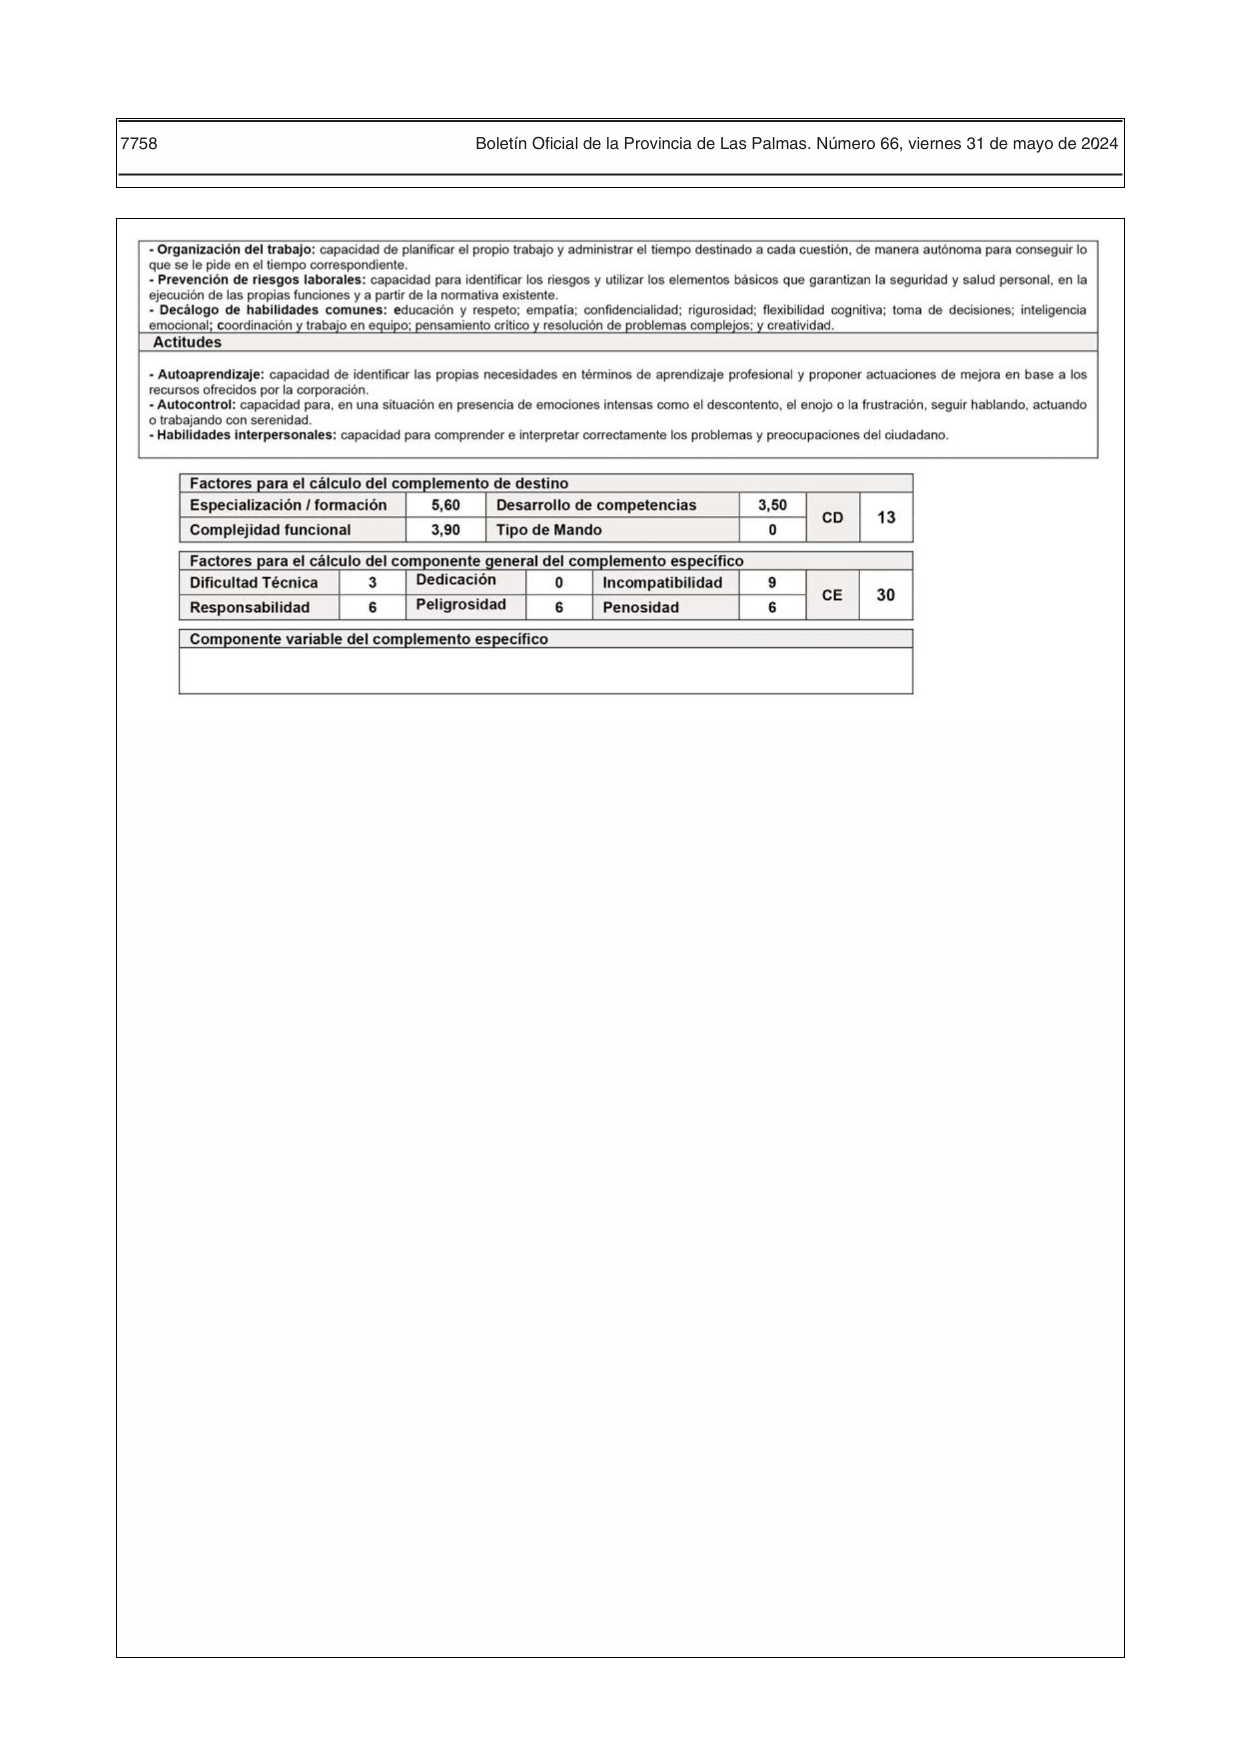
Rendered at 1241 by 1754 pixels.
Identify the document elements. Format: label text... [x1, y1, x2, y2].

text Boletín Oficial de la Provincia de Las Palmas. Número 66, viernes 31 de mayo de 2024 [475, 134, 1143, 153]
picture [117, 219, 1124, 1657]
picture [117, 119, 1124, 187]
text 758 [129, 134, 182, 153]
